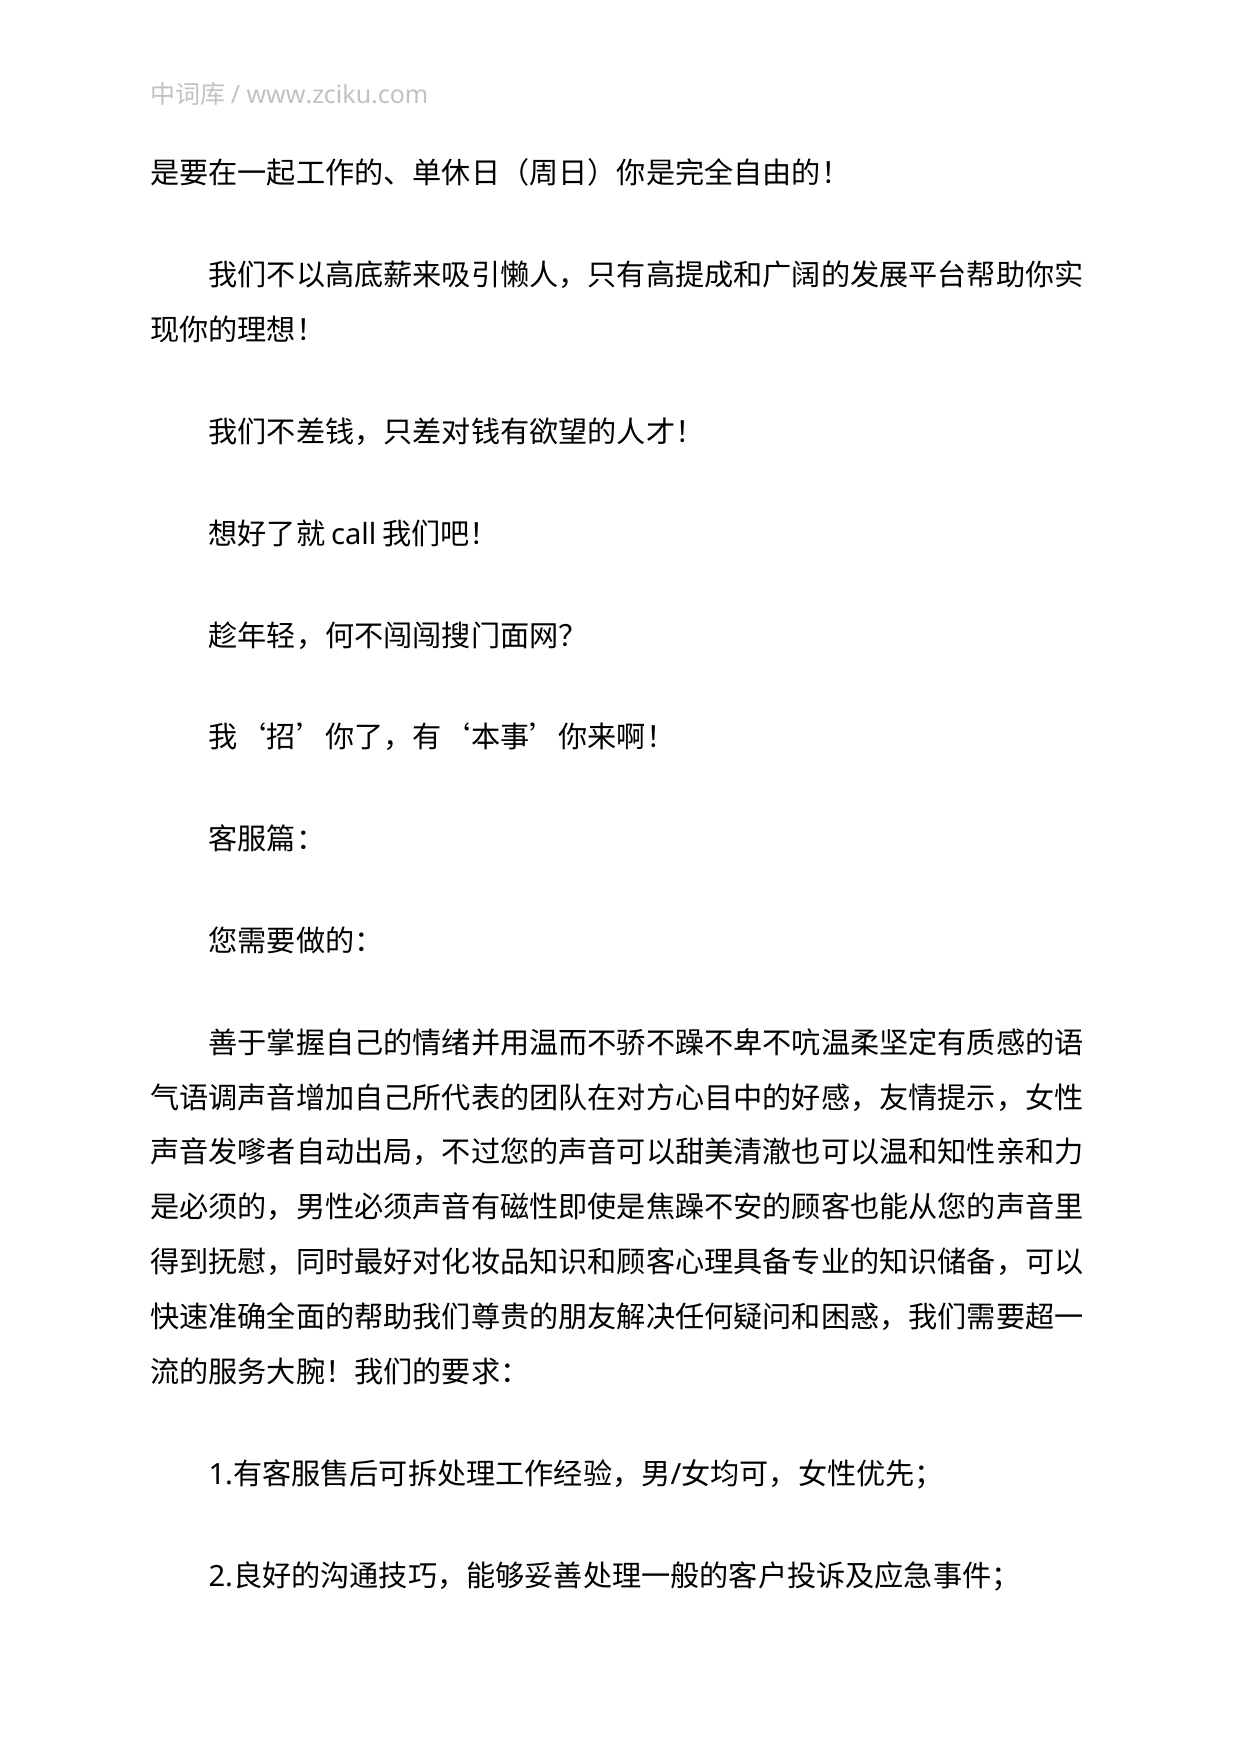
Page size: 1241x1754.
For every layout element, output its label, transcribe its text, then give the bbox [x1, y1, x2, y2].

text 我‘招’你了，有‘本事’你来啊！ [150, 714, 1090, 756]
text 客服篇： [150, 816, 1090, 858]
text 想好了就call我们吧！ [150, 510, 1090, 553]
text 您需要做的： [150, 917, 1090, 960]
text 1.有客服售后可拆处理工作经验，男/女均可，女性优先； [150, 1450, 1090, 1493]
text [150, 150, 1090, 192]
text 趁年轻，何不闯闯搜门面网？ [150, 612, 1090, 654]
text 我们不以高底薪来吸引懒人，只有高提成和广阔的发展平台帮助你实现你的理想！ [150, 252, 1090, 349]
text 我们不差钱，只差对钱有欲望的人才！ [150, 408, 1090, 451]
text 2.良好的沟通技巧，能够妥善处理一般的客户投诉及应急事件； [150, 1552, 1090, 1595]
text 善于掌握自己的情绪并用温而不骄不躁不卑不吭温柔坚定有质感的语气语调声音增加自己所代表的团队在对方心目中的好感，友情提示，女性声音发嗲者自动出局，不过您的声音可以甜美清澈也可以温和知性亲和力是必须的，男性必须声音有磁性即使是焦躁不安的顾客也能从您的声音里得到抚慰，同时最好对化妆品知识和顾客心理具备专业的知识储备，可以快速准确全面的帮助我们尊贵的朋友解决任何疑问和困惑，我们需要超一流的服务大腕！我们的要求： [150, 1019, 1090, 1391]
